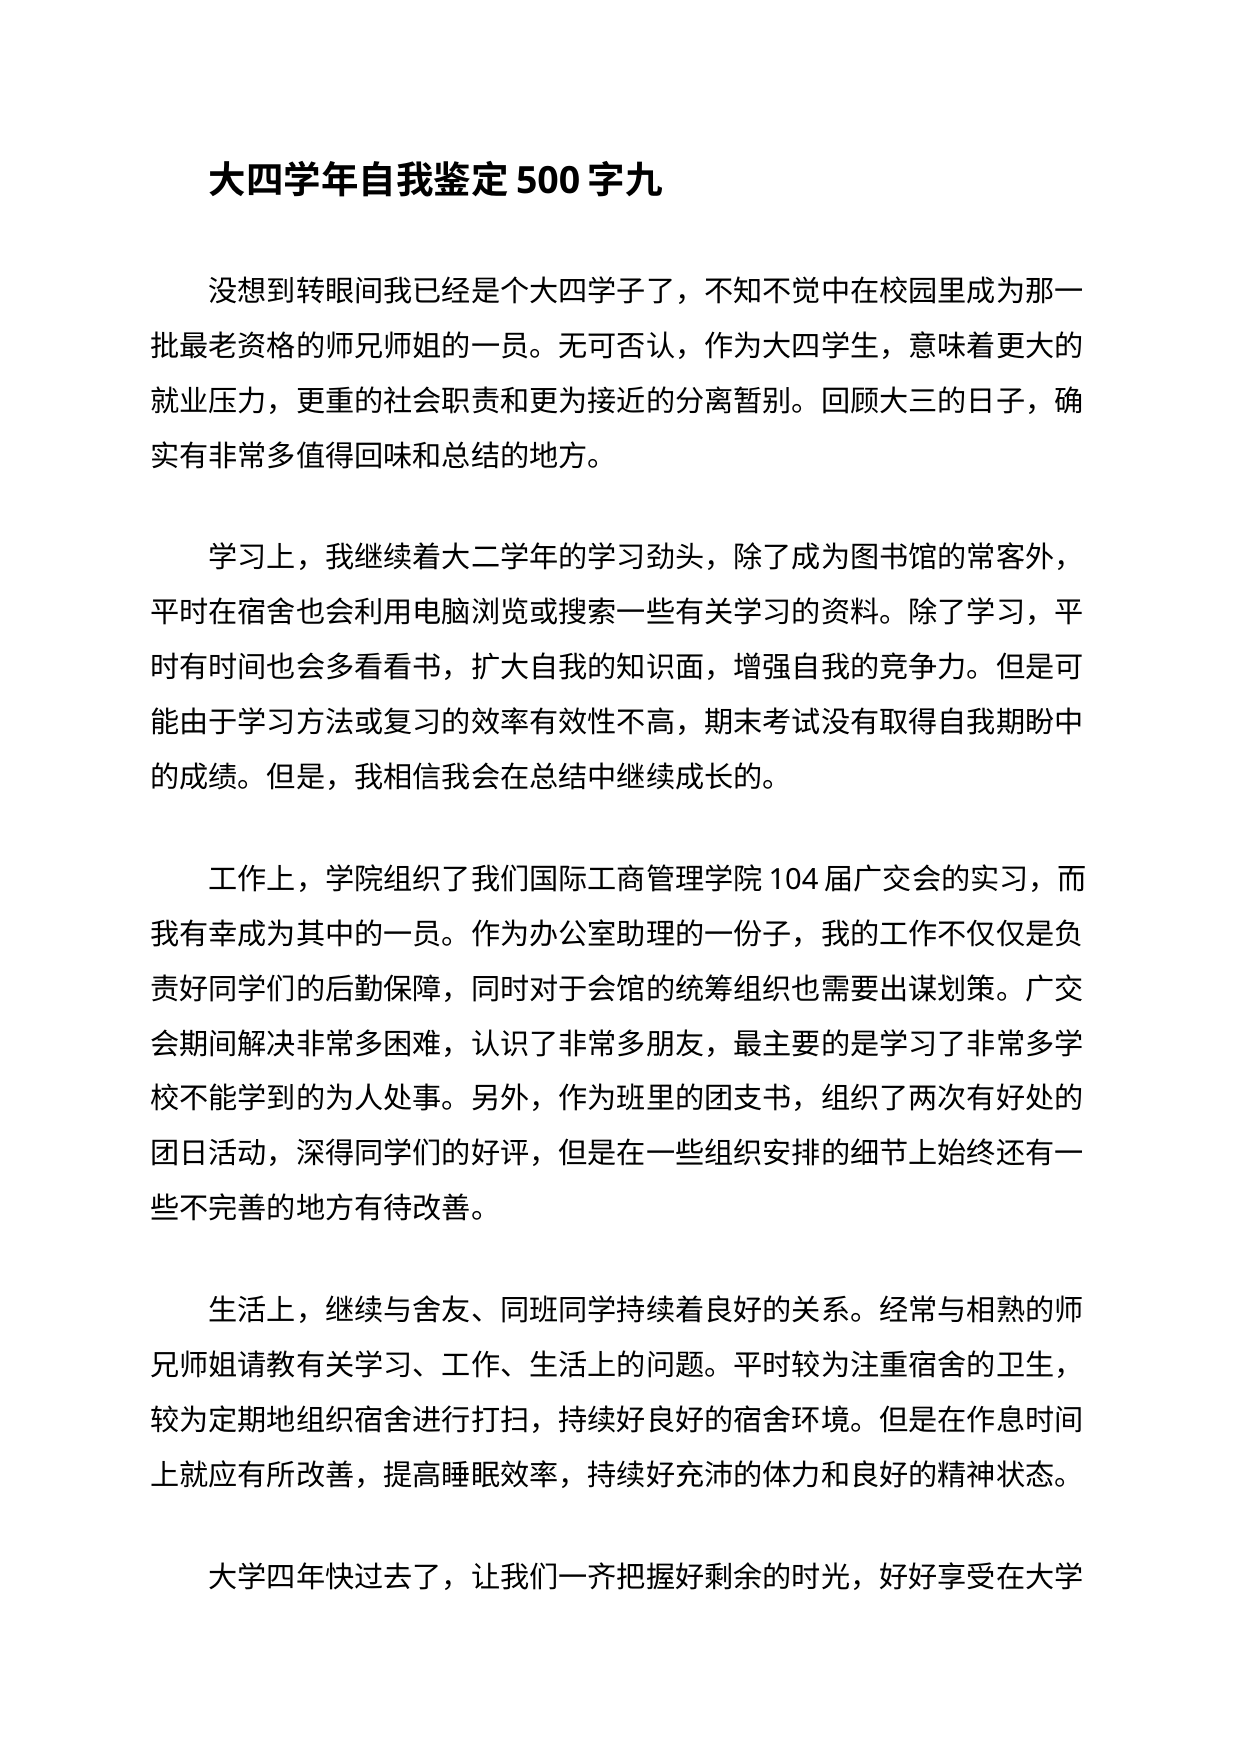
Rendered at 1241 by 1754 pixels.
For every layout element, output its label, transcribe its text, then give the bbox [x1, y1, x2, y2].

text 大四学年自我鉴定500字九 [150, 150, 1090, 204]
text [150, 1553, 1090, 1595]
text 学习上，我继续着大二学年的学习劲头，除了成为图书馆的常客外，平时在宿舍也会利用电脑浏览或搜索一些有关学习的资料。除了学习，平时有时间也会多看看书，扩大自我的知识面，增强自我的竞争力。但是可能由于学习方法或复习的效率有效性不高，期末考试没有取得自我期盼中的成绩。但是，我相信我会在总结中继续成长的。 [150, 534, 1090, 796]
text 没想到转眼间我已经是个大四学子了，不知不觉中在校园里成为那一批最老资格的师兄师姐的一员。无可否认，作为大四学生，意味着更大的就业压力，更重的社会职责和更为接近的分离暂别。回顾大三的日子，确实有非常多值得回味和总结的地方。 [150, 268, 1090, 474]
text 工作上，学院组织了我们国际工商管理学院104届广交会的实习，而我有幸成为其中的一员。作为办公室助理的一份子，我的工作不仅仅是负责好同学们的后勤保障，同时对于会馆的统筹组织也需要出谋划策。广交会期间解决非常多困难，认识了非常多朋友，最主要的是学习了非常多学校不能学到的为人处事。另外，作为班里的团支书，组织了两次有好处的团日活动，深得同学们的好评，但是在一些组织安排的细节上始终还有一些不完善的地方有待改善。 [150, 855, 1090, 1227]
text 生活上，继续与舍友、同班同学持续着良好的关系。经常与相熟的师兄师姐请教有关学习、工作、生活上的问题。平时较为注重宿舍的卫生，较为定期地组织宿舍进行打扫，持续好良好的宿舍环境。但是在作息时间上就应有所改善，提高睡眠效率，持续好充沛的体力和良好的精神状态。 [150, 1287, 1090, 1494]
